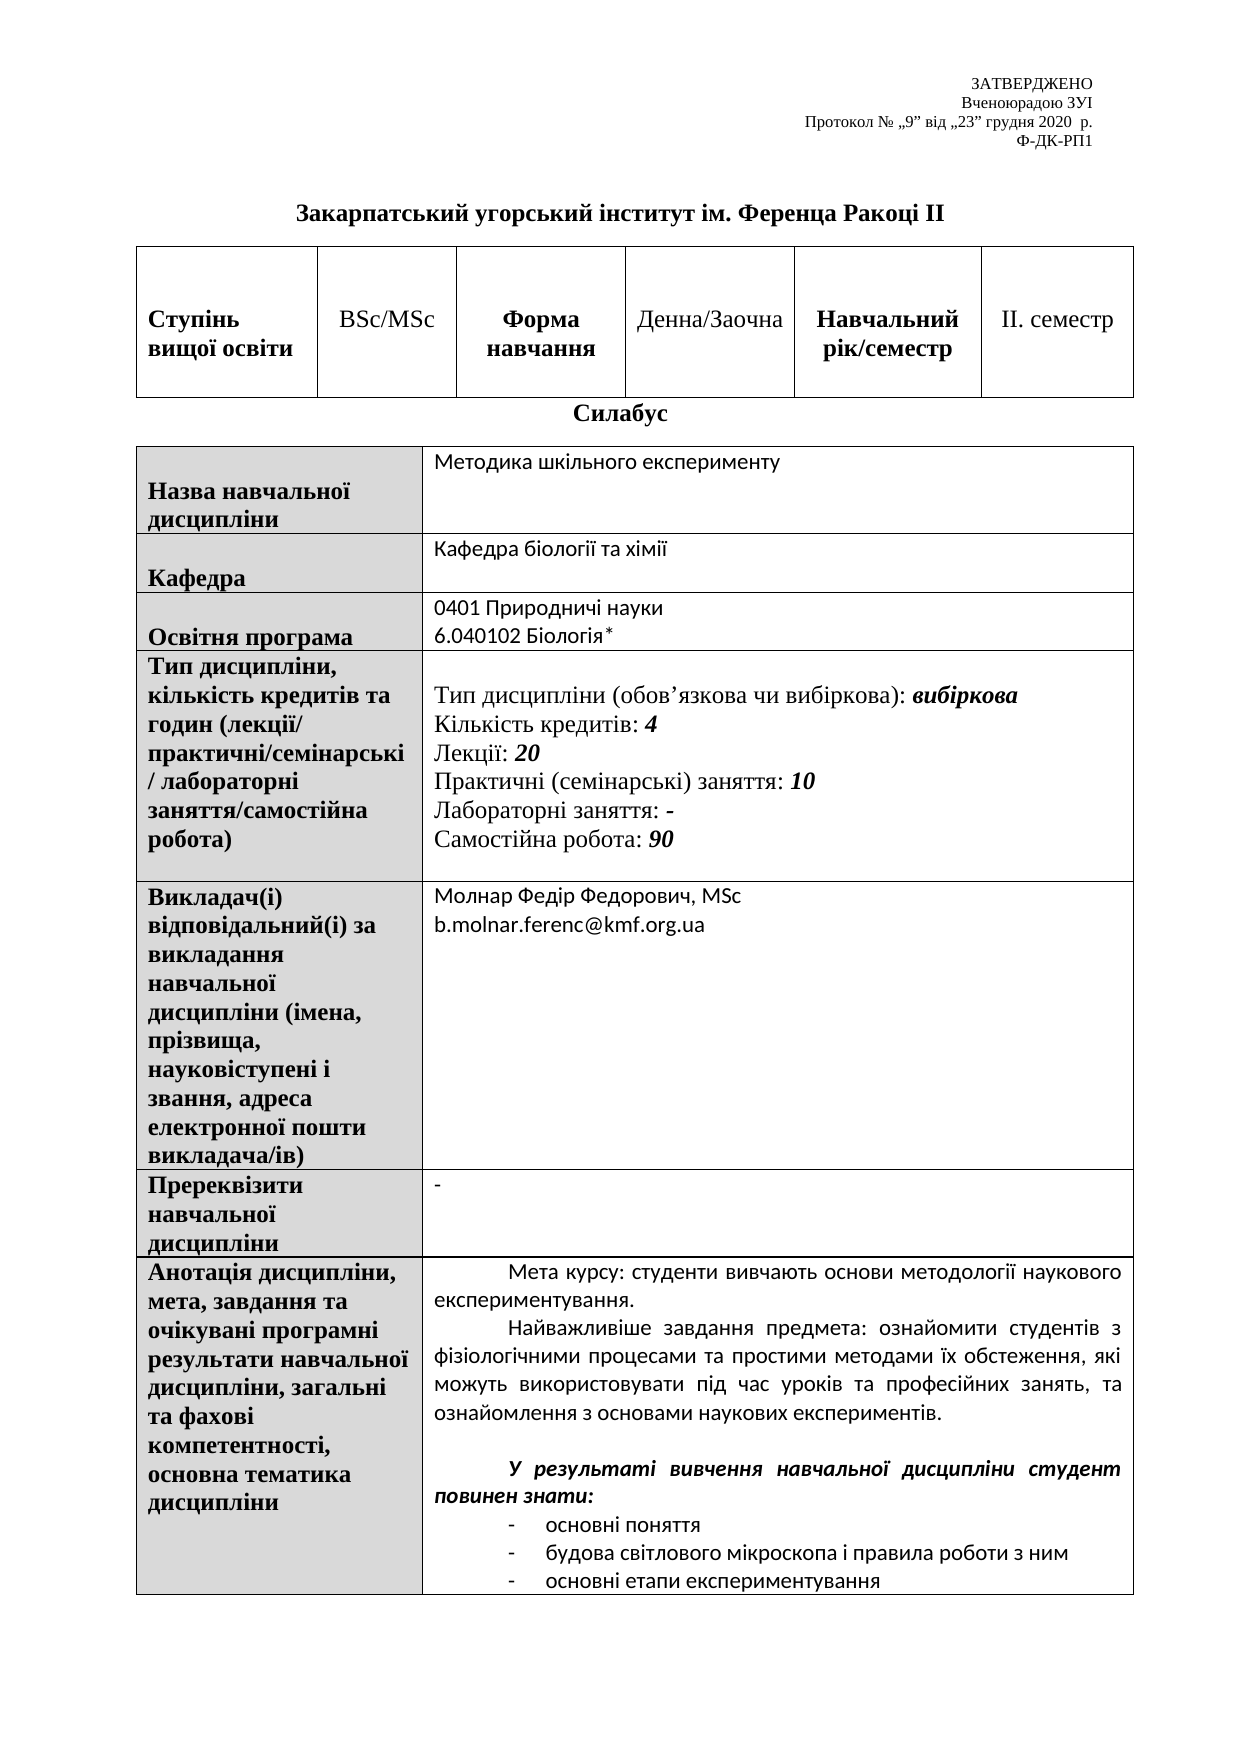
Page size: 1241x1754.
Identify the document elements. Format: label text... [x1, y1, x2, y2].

text Силабус [148, 398, 1093, 427]
table_cell Тип дисципліни (обов’язкова чи вибіркова): вибіркова Кількість кредитів: 4 Лекції: 20 Практичні (семінарські) заняття: 10 Лабораторні заняття: - Самостійна робота: 90 [423, 651, 1133, 881]
text Закарпатський угорський інститут ім. Ференца Ракоці ІІ [148, 198, 1093, 227]
table_header Ступінь вищої освіти [137, 247, 317, 397]
table_header Назва навчальної дисципліни [137, 447, 422, 533]
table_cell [423, 1258, 1133, 1594]
table_cell Пререквізити навчальної дисципліни [137, 1170, 422, 1256]
table_header Форма навчання [457, 247, 625, 397]
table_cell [137, 1258, 422, 1594]
table_header II. семестр [982, 247, 1133, 397]
table_cell Кафедра біології та хімії [423, 534, 1133, 592]
table_header Навчальний рік/семестр [795, 247, 981, 397]
table_cell Викладач(і) відповідальний(і) за викладання навчальної дисципліни (імена, прізвища, науковіступені і звання, адреса електронної пошти викладача/ів) [137, 882, 422, 1169]
table_cell Кафедра [137, 534, 422, 592]
table_cell 0401 Природничі науки 6.040102 Біологія* [423, 593, 1133, 650]
table_cell - [423, 1170, 1133, 1256]
table_header Денна/Заочна [626, 247, 794, 397]
table_cell Тип дисципліни, кількість кредитів та годин (лекції/ практичні/семінарські/ лабораторні заняття/самостійна робота) [137, 651, 422, 881]
table_header Методика шкільного експерименту [423, 447, 1133, 533]
table_cell Освітня програма [137, 593, 422, 650]
table_header BSc/MSc [318, 247, 456, 397]
table_cell Молнар Федір Федорович, MSc b.molnar.ferenc@kmf.org.ua [423, 882, 1133, 1169]
